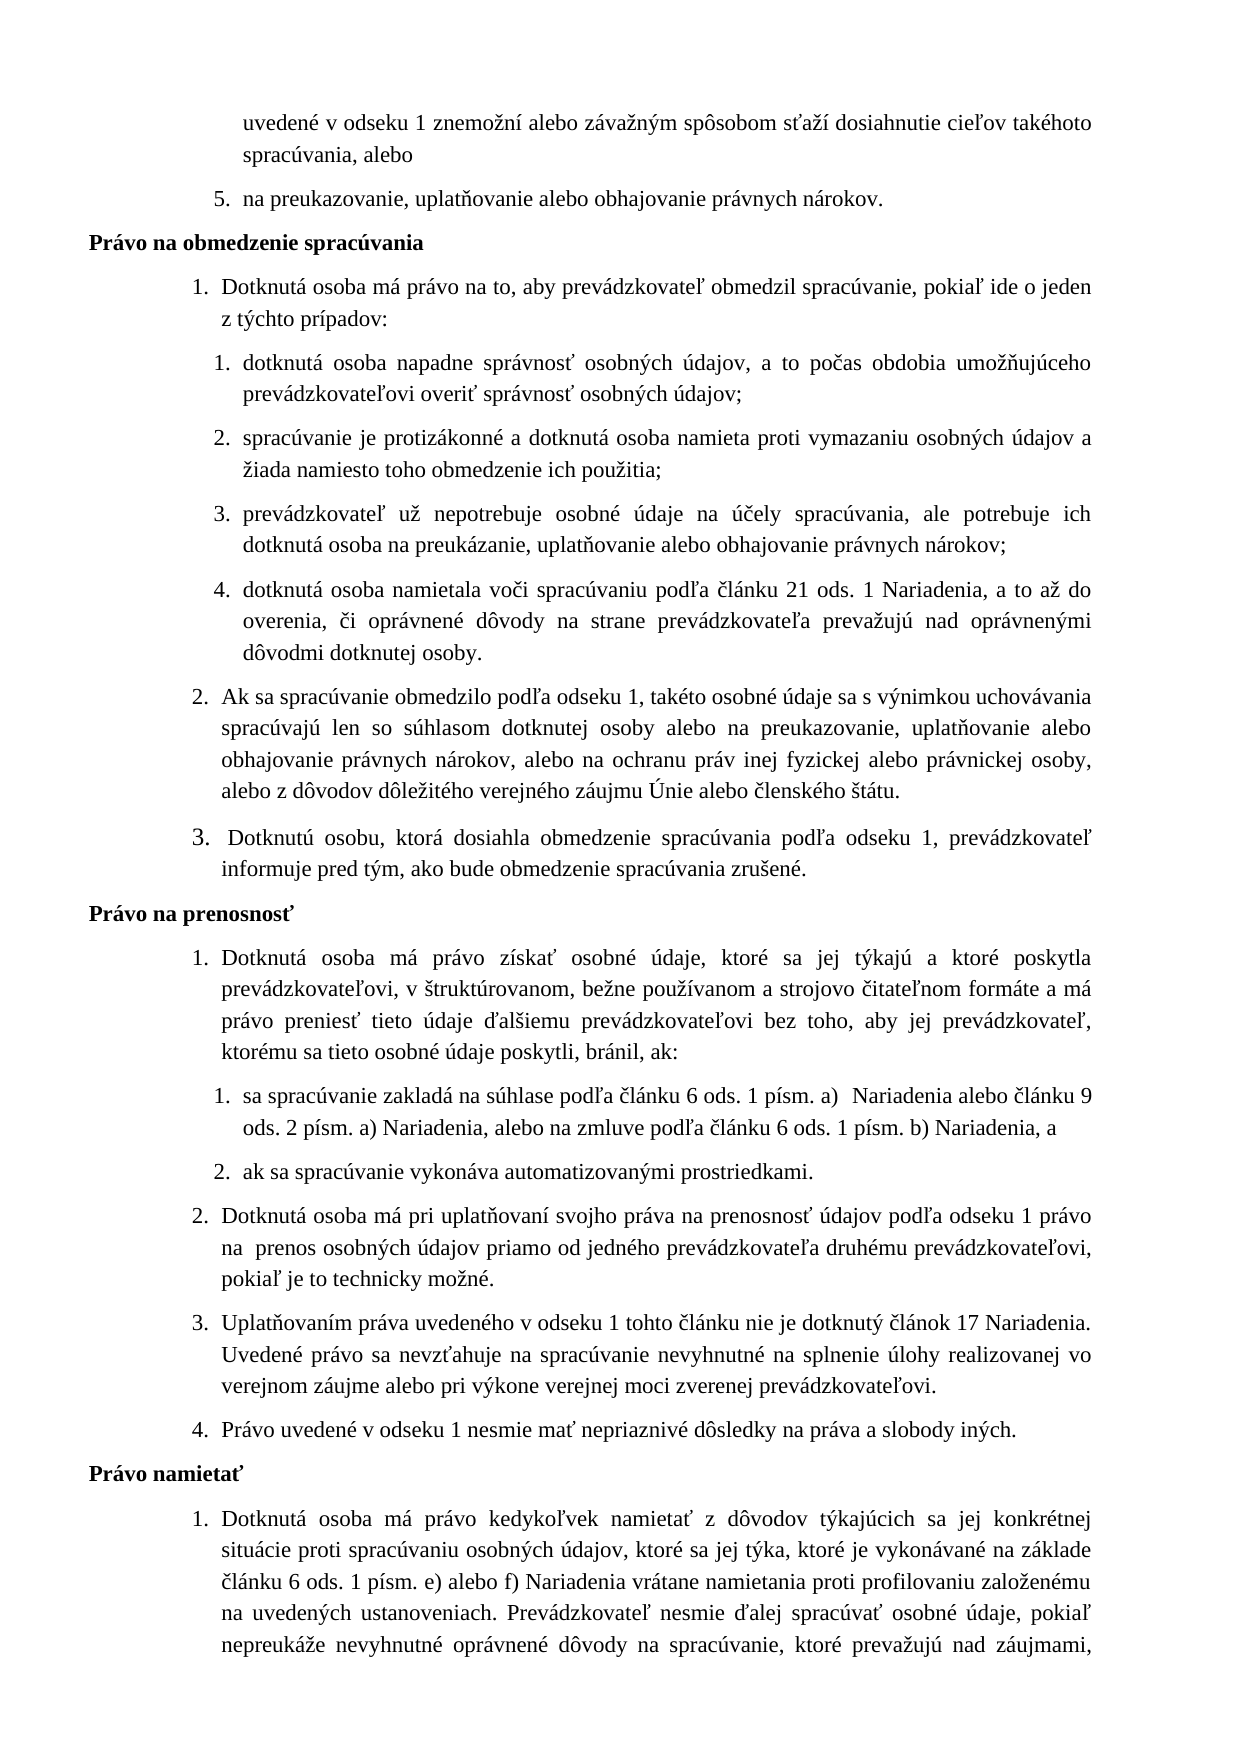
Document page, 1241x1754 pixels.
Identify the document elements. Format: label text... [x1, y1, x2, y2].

list spracúvanie je protizákonné a dotknutá osoba namieta proti vymazaniu osobných údajov a žiada namiesto toho obmedzenie ich použitia; [213, 424, 1093, 482]
list Právo uvedené v odseku 1 nesmie mať nepriaznivé dôsledky na práva a slobody iných. [192, 1416, 1093, 1443]
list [192, 1504, 1093, 1657]
list Ak sa spracúvanie obmedzilo podľa odseku 1, takéto osobné údaje sa s výnimkou uchovávania spracúvajú len so súhlasom dotknutej osoby alebo na preukazovanie, uplatňovanie alebo obhajovanie právnych nárokov, alebo na ochranu práv inej fyzickej alebo právnickej osoby, alebo z dôvodov dôležitého verejného záujmu Únie alebo členského štátu. [192, 683, 1093, 804]
list Dotknutá osoba má právo na to, aby prevádzkovateľ obmedzil spracúvanie, pokiaľ ide o jeden z týchto prípadov: [192, 273, 1093, 331]
list Uplatňovaním práva uvedeného v odseku 1 tohto článku nie je dotknutý článok 17 Nariadenia. Uvedené právo sa nevzťahuje na spracúvanie nevyhnutné na splnenie úlohy realizovanej vo verejnom záujme alebo pri výkone verejnej moci zverenej prevádzkovateľovi. [192, 1309, 1093, 1399]
list Dotknutá osoba má právo získať osobné údaje, ktoré sa jej týkajú a ktoré poskytla prevádzkovateľovi, v štruktúrovanom, bežne používanom a strojovo čitateľnom formáte a má právo preniesť tieto údaje ďalšiemu prevádzkovateľovi bez toho, aby jej prevádzkovateľ, ktorému sa tieto osobné údaje poskytli, bránil, ak: [192, 944, 1093, 1065]
list Dotknutú osobu, ktorá dosiahla obmedzenie spracúvania podľa odseku 1, prevádzkovateľ informuje pred tým, ako bude obmedzenie spracúvania zrušené. [192, 822, 1093, 882]
list sa spracúvanie zakladá na súhlase podľa článku 6 ods. 1 písm. a) Nariadenia alebo článku 9 ods. 2 písm. a) Nariadenia, alebo na zmluve podľa článku 6 ods. 1 písm. b) Nariadenia, a [213, 1082, 1093, 1140]
list dotknutá osoba napadne správnosť osobných údajov, a to počas obdobia umožňujúceho prevádzkovateľovi overiť správnosť osobných údajov; [213, 349, 1093, 407]
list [213, 109, 1093, 167]
subtitle Právo namietať [88, 1461, 1093, 1487]
list dotknutá osoba namietala voči spracúvaniu podľa článku 21 ods. 1 Nariadenia, a to až do overenia, či oprávnené dôvody na strane prevádzkovateľa prevažujú nad oprávnenými dôvodmi dotknutej osoby. [213, 576, 1093, 665]
subtitle Právo na obmedzenie spracúvania [88, 229, 1093, 255]
list ak sa spracúvanie vykonáva automatizovanými prostriedkami. [213, 1158, 1093, 1184]
list prevádzkovateľ už nepotrebuje osobné údaje na účely spracúvania, ale potrebuje ich dotknutá osoba na preukázanie, uplatňovanie alebo obhajovanie právnych nárokov; [213, 500, 1093, 558]
list Dotknutá osoba má pri uplatňovaní svojho práva na prenosnosť údajov podľa odseku 1 právo na prenos osobných údajov priamo od jedného prevádzkovateľa druhému prevádzkovateľovi, pokiaľ je to technicky možné. [192, 1202, 1093, 1292]
subtitle Právo na prenosnosť [88, 899, 1093, 926]
list na preukazovanie, uplatňovanie alebo obhajovanie právnych nárokov. [213, 185, 1093, 211]
